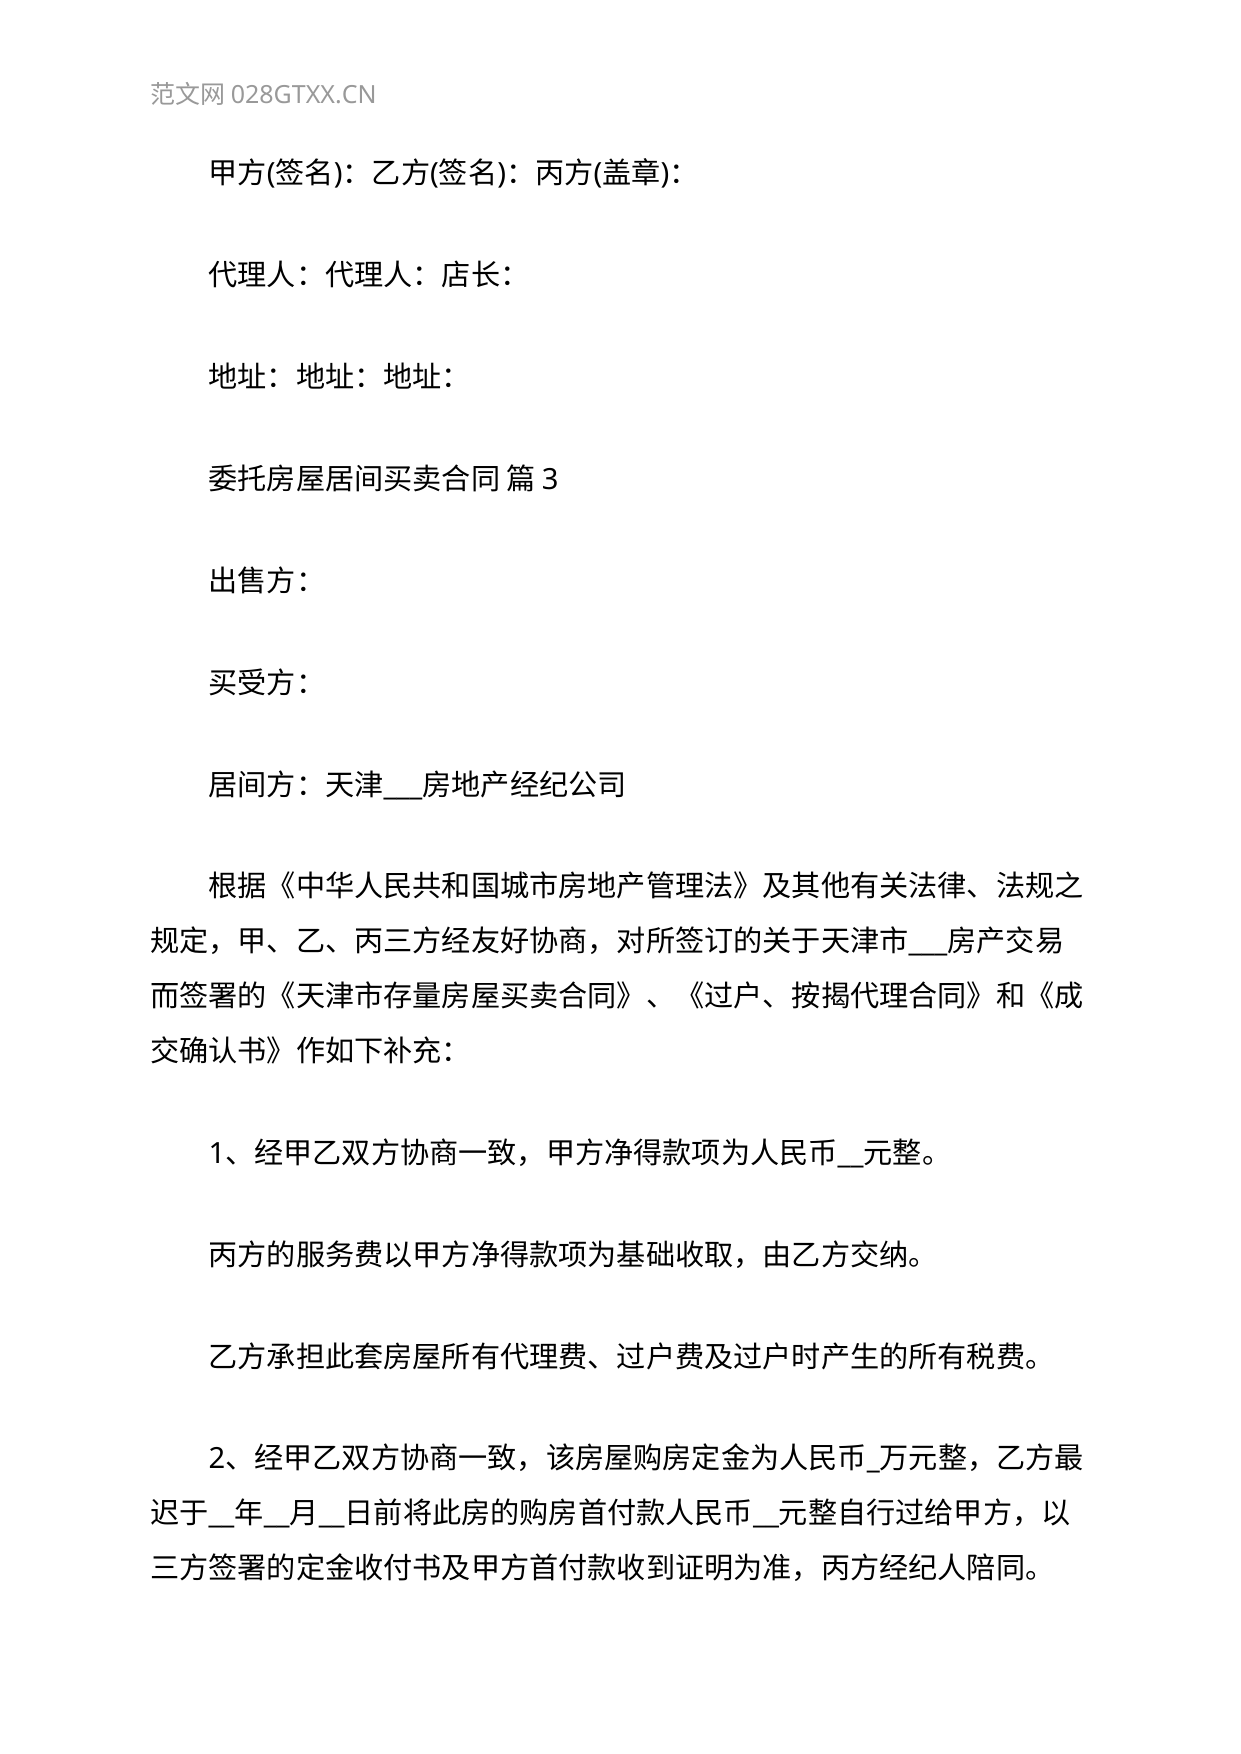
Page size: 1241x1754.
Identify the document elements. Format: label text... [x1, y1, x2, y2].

text 甲方(签名)：乙方(签名)：丙方(盖章)： [150, 150, 1090, 192]
text 丙方的服务费以甲方净得款项为基础收取，由乙方交纳。 [150, 1232, 1090, 1274]
text 地址：地址：地址： [150, 354, 1090, 396]
text 2、经甲乙双方协商一致，该房屋购房定金为人民币_万元整，乙方最迟于__年__月__日前将此房的购房首付款人民币__元整自行过给甲方，以三方签署的定金收付书及甲方首付款收到证明为准，丙方经纪人陪同。 [150, 1435, 1090, 1587]
text 出售方： [150, 557, 1090, 600]
text 买受方： [150, 659, 1090, 702]
text 乙方承担此套房屋所有代理费、过户费及过户时产生的所有税费。 [150, 1333, 1090, 1376]
text 代理人：代理人：店长： [150, 252, 1090, 294]
text 居间方：天津___房地产经纪公司 [150, 761, 1090, 803]
text 根据《中华人民共和国城市房地产管理法》及其他有关法律、法规之规定，甲、乙、丙三方经友好协商，对所签订的关于天津市___房产交易而签署的《天津市存量房屋买卖合同》、《过户、按揭代理合同》和《成交确认书》作如下补充： [150, 863, 1090, 1070]
text 委托房屋居间买卖合同 篇3 [150, 456, 1090, 498]
text 1、经甲乙双方协商一致，甲方净得款项为人民币__元整。 [150, 1129, 1090, 1172]
